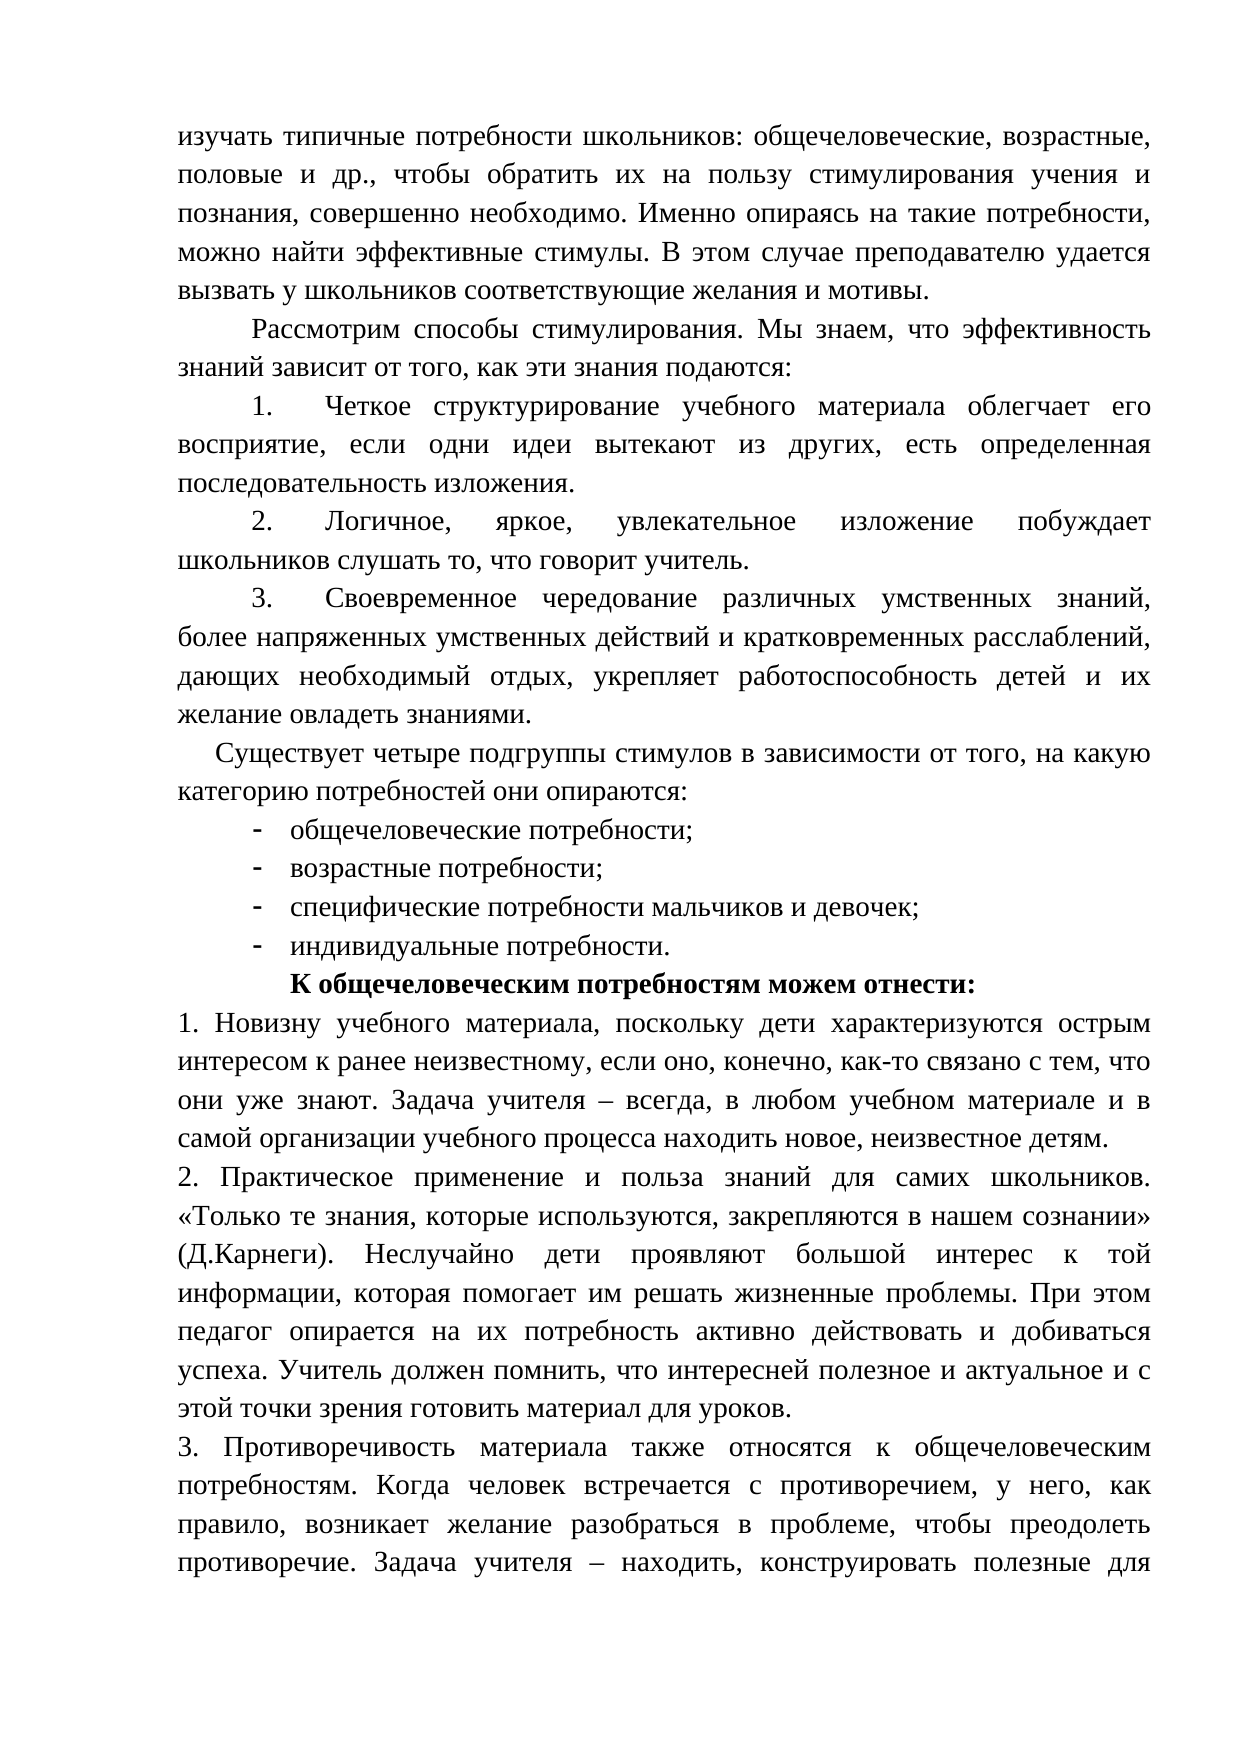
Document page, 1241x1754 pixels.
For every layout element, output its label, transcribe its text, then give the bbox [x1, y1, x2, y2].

text Рассмотрим способы стимулирования. Мы знаем, что эффективность знаний зависит от того, как эти знания подаются: [177, 311, 1152, 383]
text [177, 118, 1152, 306]
text 1. Четкое структурирование учебного материала облегчает его восприятие, если одни идеи вытекают из других, есть определенная последовательность изложения. [177, 388, 1152, 498]
text Существует четыре подгруппы стимулов в зависимости от того, на какую категорию потребностей они опираются: [177, 735, 1152, 807]
list индивидуальные потребности. [252, 928, 1152, 961]
text 2. Логичное, яркое, увлекательное изложение побуждает школьников слушать то, что говорит учитель. [177, 503, 1152, 576]
list специфические потребности мальчиков и девочек; [252, 889, 1152, 923]
text 1. Новизну учебного материала, поскольку дети характеризуются острым интересом к ранее неизвестному, если оно, конечно, как-то связано с тем, что они уже знают. Задача учителя – всегда, в любом учебном материале и в самой организации учебного процесса находить новое, неизвестное детям. [177, 1005, 1152, 1154]
list возрастные потребности; [252, 851, 1152, 884]
text К общечеловеческим потребностям можем отнести: [290, 966, 1152, 1000]
list общечеловеческие потребности; [252, 812, 1152, 846]
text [177, 1429, 1152, 1578]
text 2. Практическое применение и польза знаний для самих школьников. «Только те знания, которые используются, закрепляются в нашем сознании» (Д.Карнеги). Неслучайно дети проявляют большой интерес к той информации, которая помогает им решать жизненные проблемы. При этом педагог опирается на их потребность активно действовать и добиваться успеха. Учитель должен помнить, что интересней полезное и актуальное и с этой точки зрения готовить материал для уроков. [177, 1159, 1152, 1424]
text 3. Своевременное чередование различных умственных знаний, более напряженных умственных действий и кратковременных расслаблений, дающих необходимый отдых, укрепляет работоспособность детей и их желание овладеть знаниями. [177, 581, 1152, 730]
